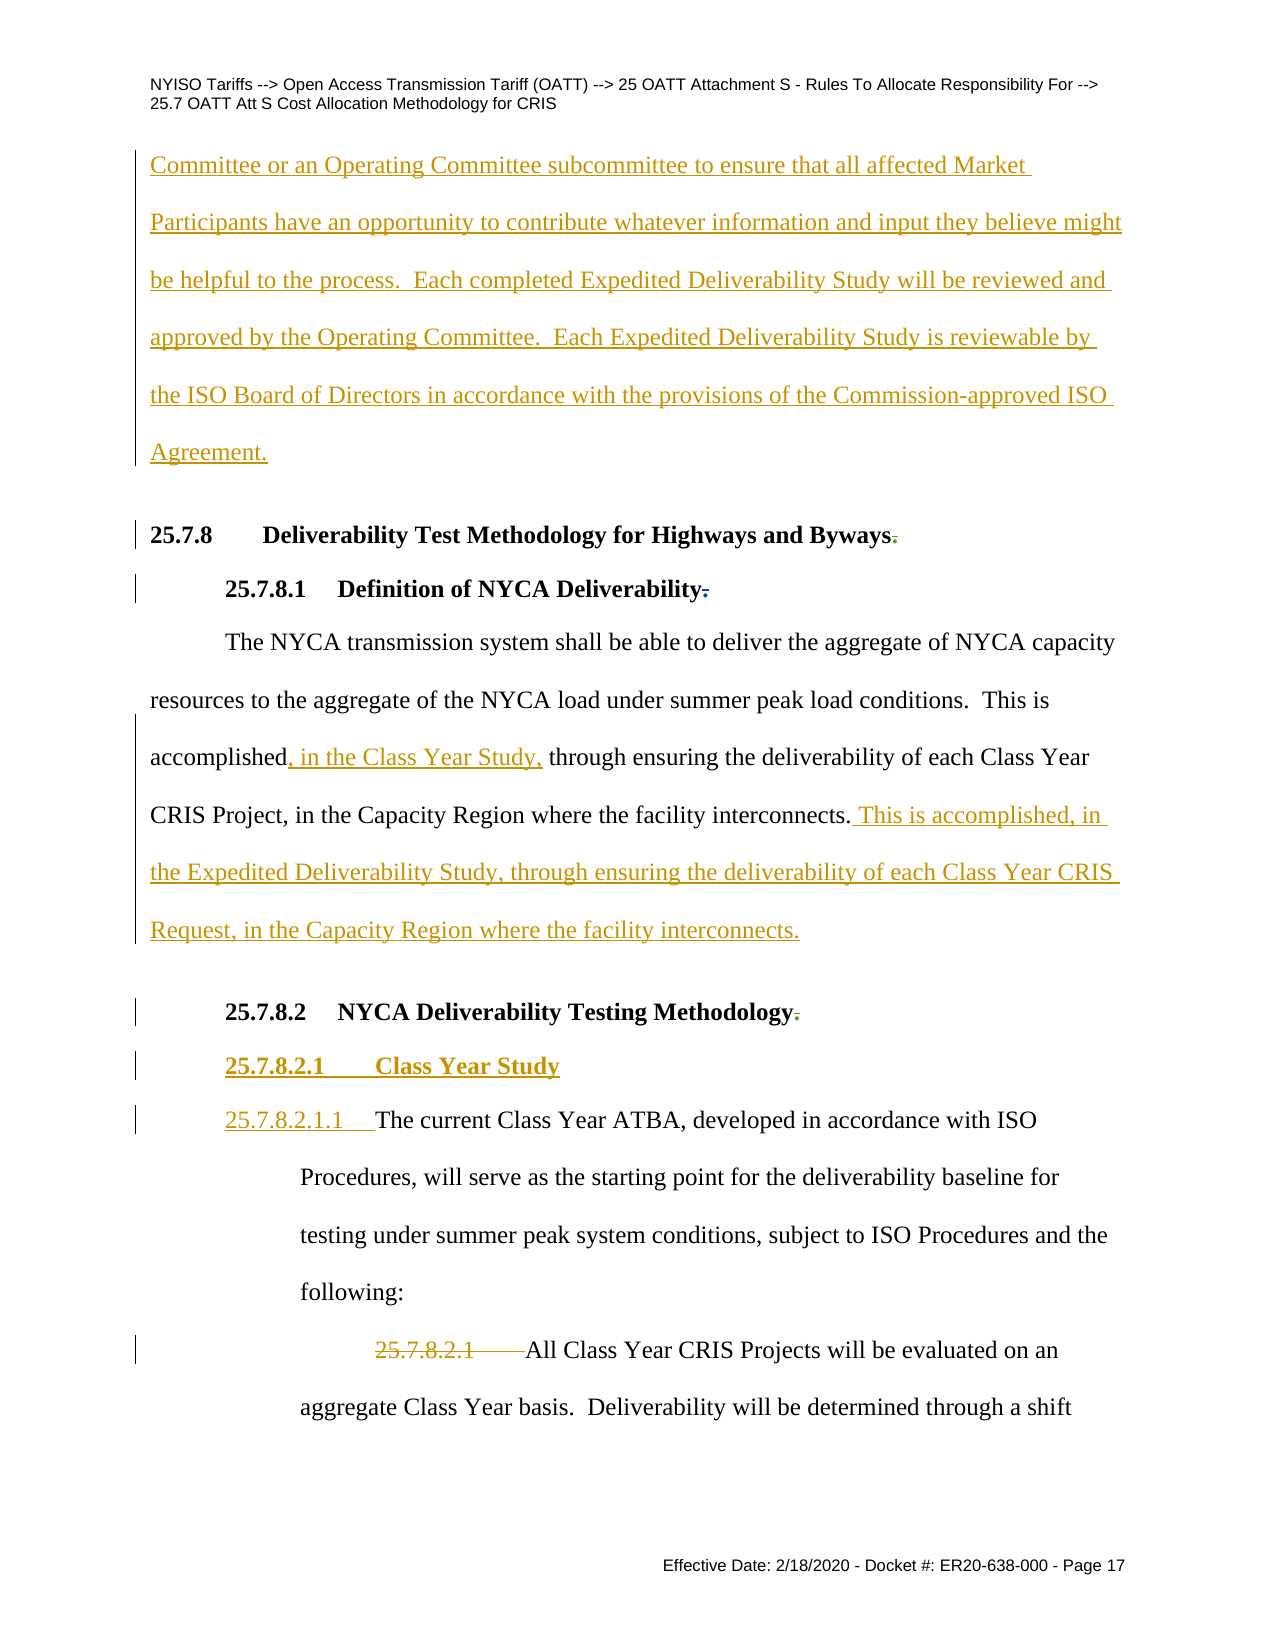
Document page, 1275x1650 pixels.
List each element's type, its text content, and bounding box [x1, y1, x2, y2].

text The NYCA transmission system shall be able to deliver the aggregate of NYCA capacity resources to the aggregate of the NYCA load under summer peak load conditions. This is accomplished through ensuring the deliverability of each Class Year CRIS Project, in the Capacity Region where the facility interconnects. [150, 627, 1125, 944]
subtitle 25.7.8 Deliverability Test Methodology for Highways and Byways [150, 520, 1059, 549]
subtitle 25.7.8.2 NYCA Deliverability Testing Methodology [225, 997, 1125, 1026]
subtitle 25.7.8.1 Definition of NYCA Deliverability [225, 574, 1125, 602]
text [300, 1335, 1125, 1421]
text The current Class Year ATBA, developed in accordance with ISO Procedures, will serve as the starting point for the deliverability baseline for testing under summer peak system conditions, subject to ISO Procedures and the following: [225, 1105, 1125, 1306]
